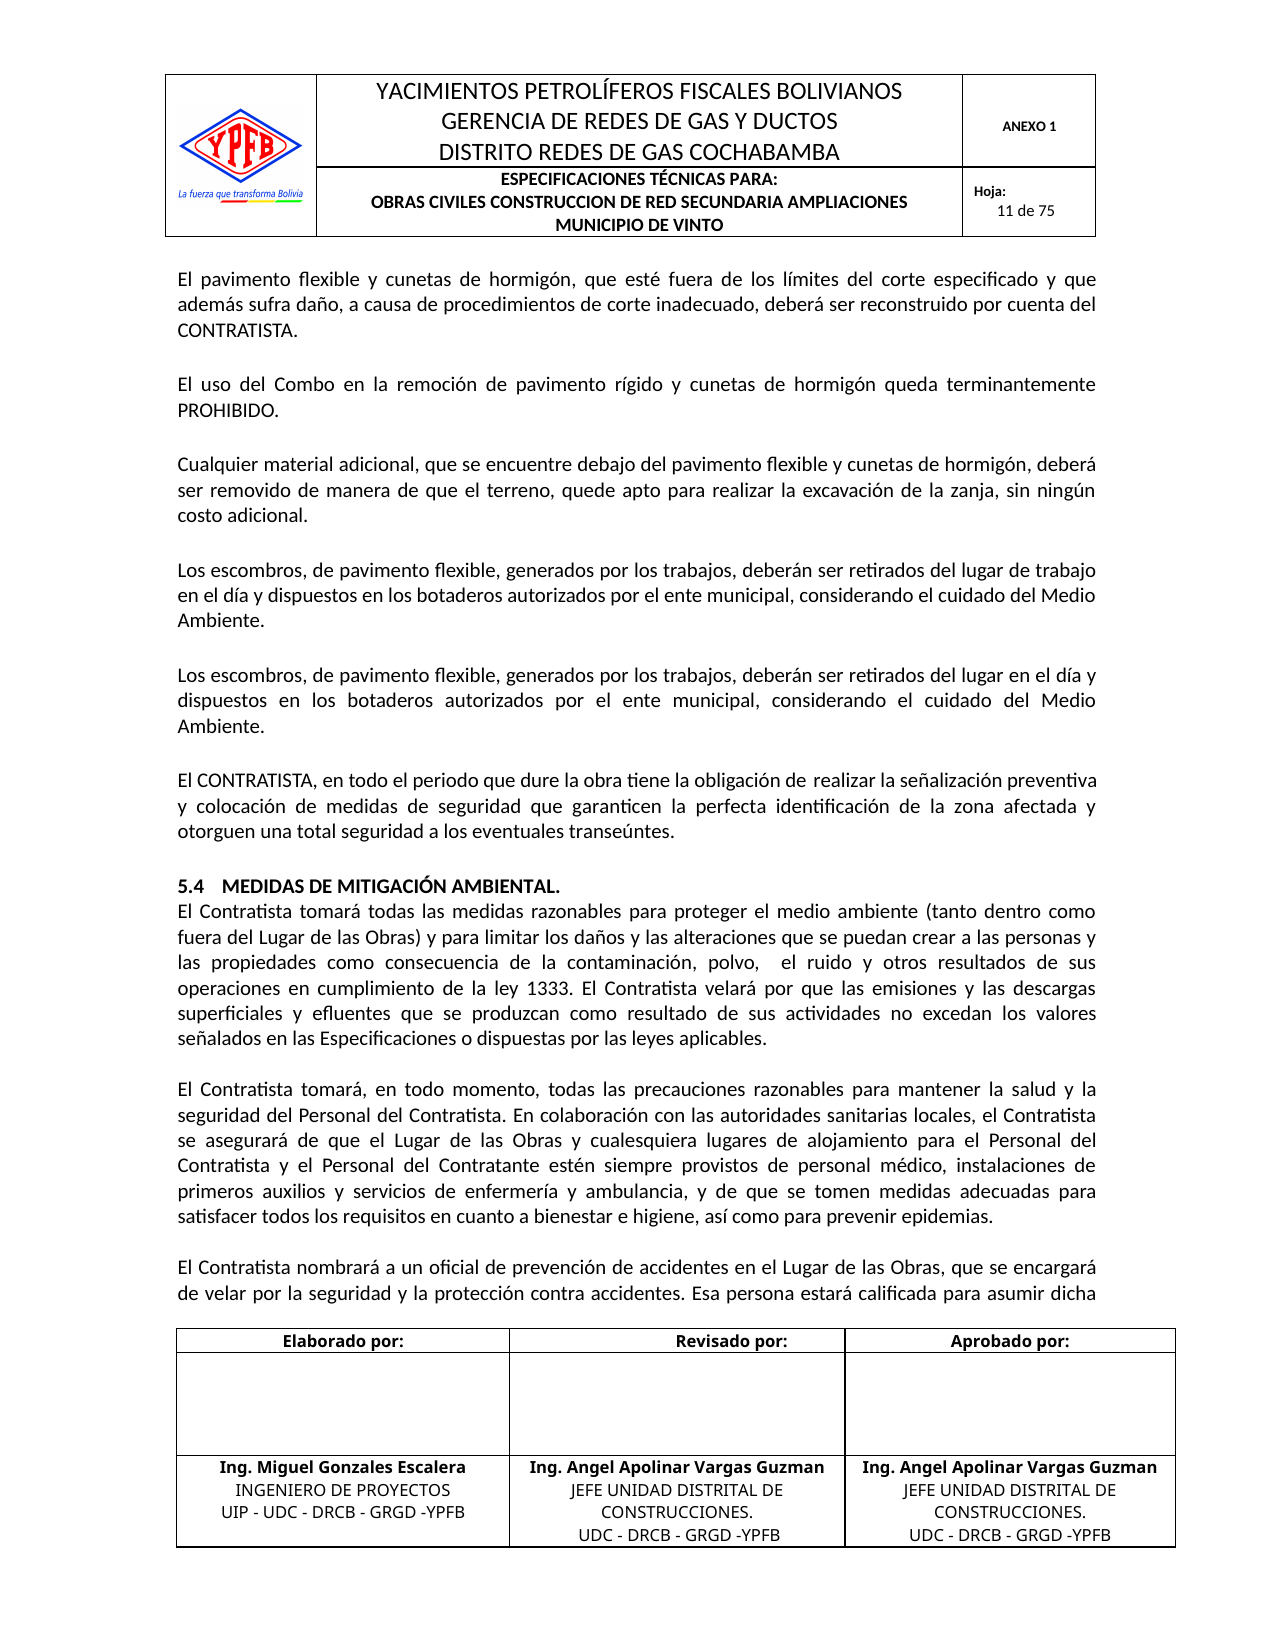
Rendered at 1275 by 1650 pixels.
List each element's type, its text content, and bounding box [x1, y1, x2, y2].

text El uso del Combo en la remoción de pavimento rígido y cunetas de hormigón queda terminantemente PROHIBIDO. [177, 371, 1098, 422]
text El Contratista tomará, en todo momento, todas las precauciones razonables para mantener la salud y la seguridad del Personal del Contratista. En colaboración con las autoridades sanitarias locales, el Contratista se asegurará de que el Lugar de las Obras y cualesquiera lugares de alojamiento para el Personal del Contratista y el Personal del Contratante estén siempre provistos de personal médico, instalaciones de primeros auxilios y servicios de enfermería y ambulancia, y de que se tomen medidas adecuadas para satisfacer todos los requisitos en cuanto a bienestar e higiene, así como para prevenir epidemias. [177, 1076, 1098, 1229]
text El pavimento flexible y cunetas de hormigón, que esté fuera de los límites del corte especificado y que además sufra daño, a causa de procedimientos de corte inadecuado, deberá ser reconstruido por cuenta del CONTRATISTA. [177, 266, 1098, 342]
text El CONTRATISTA, en todo el periodo que dure la obra tiene la obligación de realizar la señalización preventiva y colocación de medidas de seguridad que garanticen la perfecta identificación de la zona afectada y otorguen una total seguridad a los eventuales transeúntes. [177, 768, 1098, 844]
picture [176, 103, 304, 208]
text Los escombros, de pavimento flexible, generados por los trabajos, deberán ser retirados del lugar de trabajo en el día y dispuestos en los botaderos autorizados por el ente municipal, considerando el cuidado del Medio Ambiente. [177, 557, 1098, 633]
text Cualquier material adicional, que se encuentre debajo del pavimento flexible y cunetas de hormigón, deberá ser removido de manera de que el terreno, quede apto para realizar la excavación de la zanja, sin ningún costo adicional. [177, 451, 1098, 528]
text Los escombros, de pavimento flexible, generados por los trabajos, deberán ser retirados del lugar en el día y dispuestos en los botaderos autorizados por el ente municipal, considerando el cuidado del Medio Ambiente. [177, 662, 1098, 738]
text El Contratista tomará todas las medidas razonables para proteger el medio ambiente (tanto dentro como fuera del Lugar de las Obras) y para limitar los daños y las alteraciones que se puedan crear a las personas y las propiedades como consecuencia de la contaminación, polvo, el ruido y otros resultados de sus operaciones en cumplimiento de la ley 1333. El Contratista velará por que las emisiones y las descargas superficiales y efluentes que se produzcan como resultado de sus actividades no excedan los valores señalados en las Especificaciones o dispuestas por las leyes aplicables. [177, 898, 1098, 1051]
subtitle MEDIDAS DE MITIGACIÓN AMBIENTAL. [177, 873, 1098, 898]
